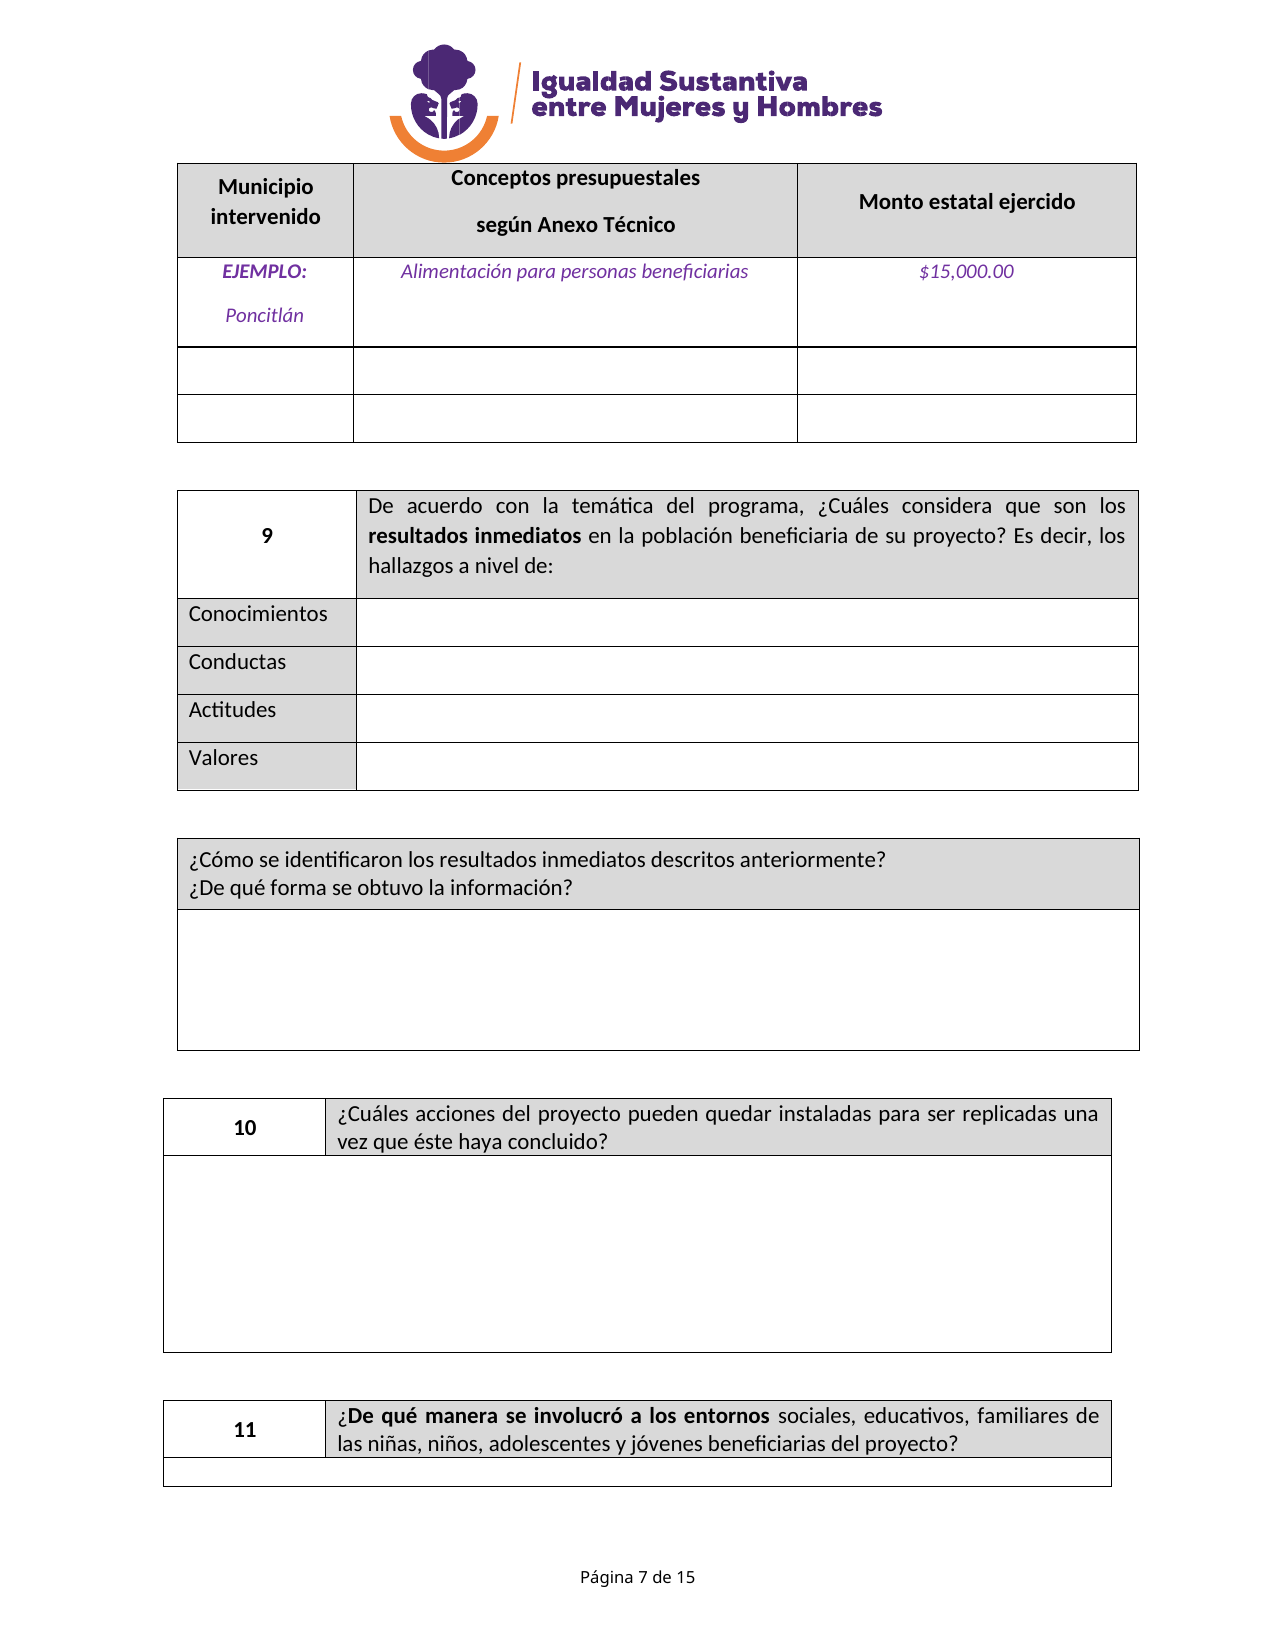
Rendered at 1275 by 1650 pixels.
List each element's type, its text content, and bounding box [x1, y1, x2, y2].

table_cell [354, 348, 797, 394]
table_cell Valores [178, 743, 356, 789]
table_cell [798, 395, 1136, 442]
table_header 9 [178, 491, 356, 598]
table_cell [178, 395, 353, 442]
table_cell [798, 348, 1136, 394]
table_cell [178, 348, 353, 394]
table_cell Conocimientos [178, 599, 356, 646]
table_cell [357, 743, 1138, 789]
table_header ¿Cuáles acciones del proyecto pueden quedar instaladas para ser replicadas una vez que éste haya concluido? [326, 1099, 1111, 1155]
table_cell Municipio intervenido [178, 164, 353, 257]
table_header De acuerdo con la temática del programa, ¿Cuáles considera que son los resultados inmediatos en la población beneficiaria de su proyecto? Es decir, los hallazgos a nivel de: [357, 491, 1138, 598]
table_cell [357, 599, 1138, 646]
table_cell Alimentación para personas beneficiarias [354, 258, 797, 346]
table_cell Conceptos presupuestales según Anexo Técnico [354, 164, 797, 257]
table_cell $15,000.00 [798, 258, 1136, 346]
table_header 10 [164, 1099, 325, 1155]
table_cell [357, 647, 1138, 694]
table_cell [354, 395, 797, 442]
table_header 11 [164, 1401, 325, 1457]
table_header ¿De qué manera se involucró a los entornos sociales, educativos, familiares de las niñas, niños, adolescentes y jóvenes beneficiarias del proyecto? [326, 1401, 1111, 1457]
table_cell EJEMPLO: Poncitlán [178, 258, 353, 346]
table_cell [357, 695, 1138, 742]
table_cell Monto estatal ejercido [798, 164, 1136, 257]
table_cell Conductas [178, 647, 356, 694]
table_cell [164, 1458, 1111, 1486]
table_cell [164, 1156, 1111, 1352]
table_cell Actitudes [178, 695, 356, 742]
